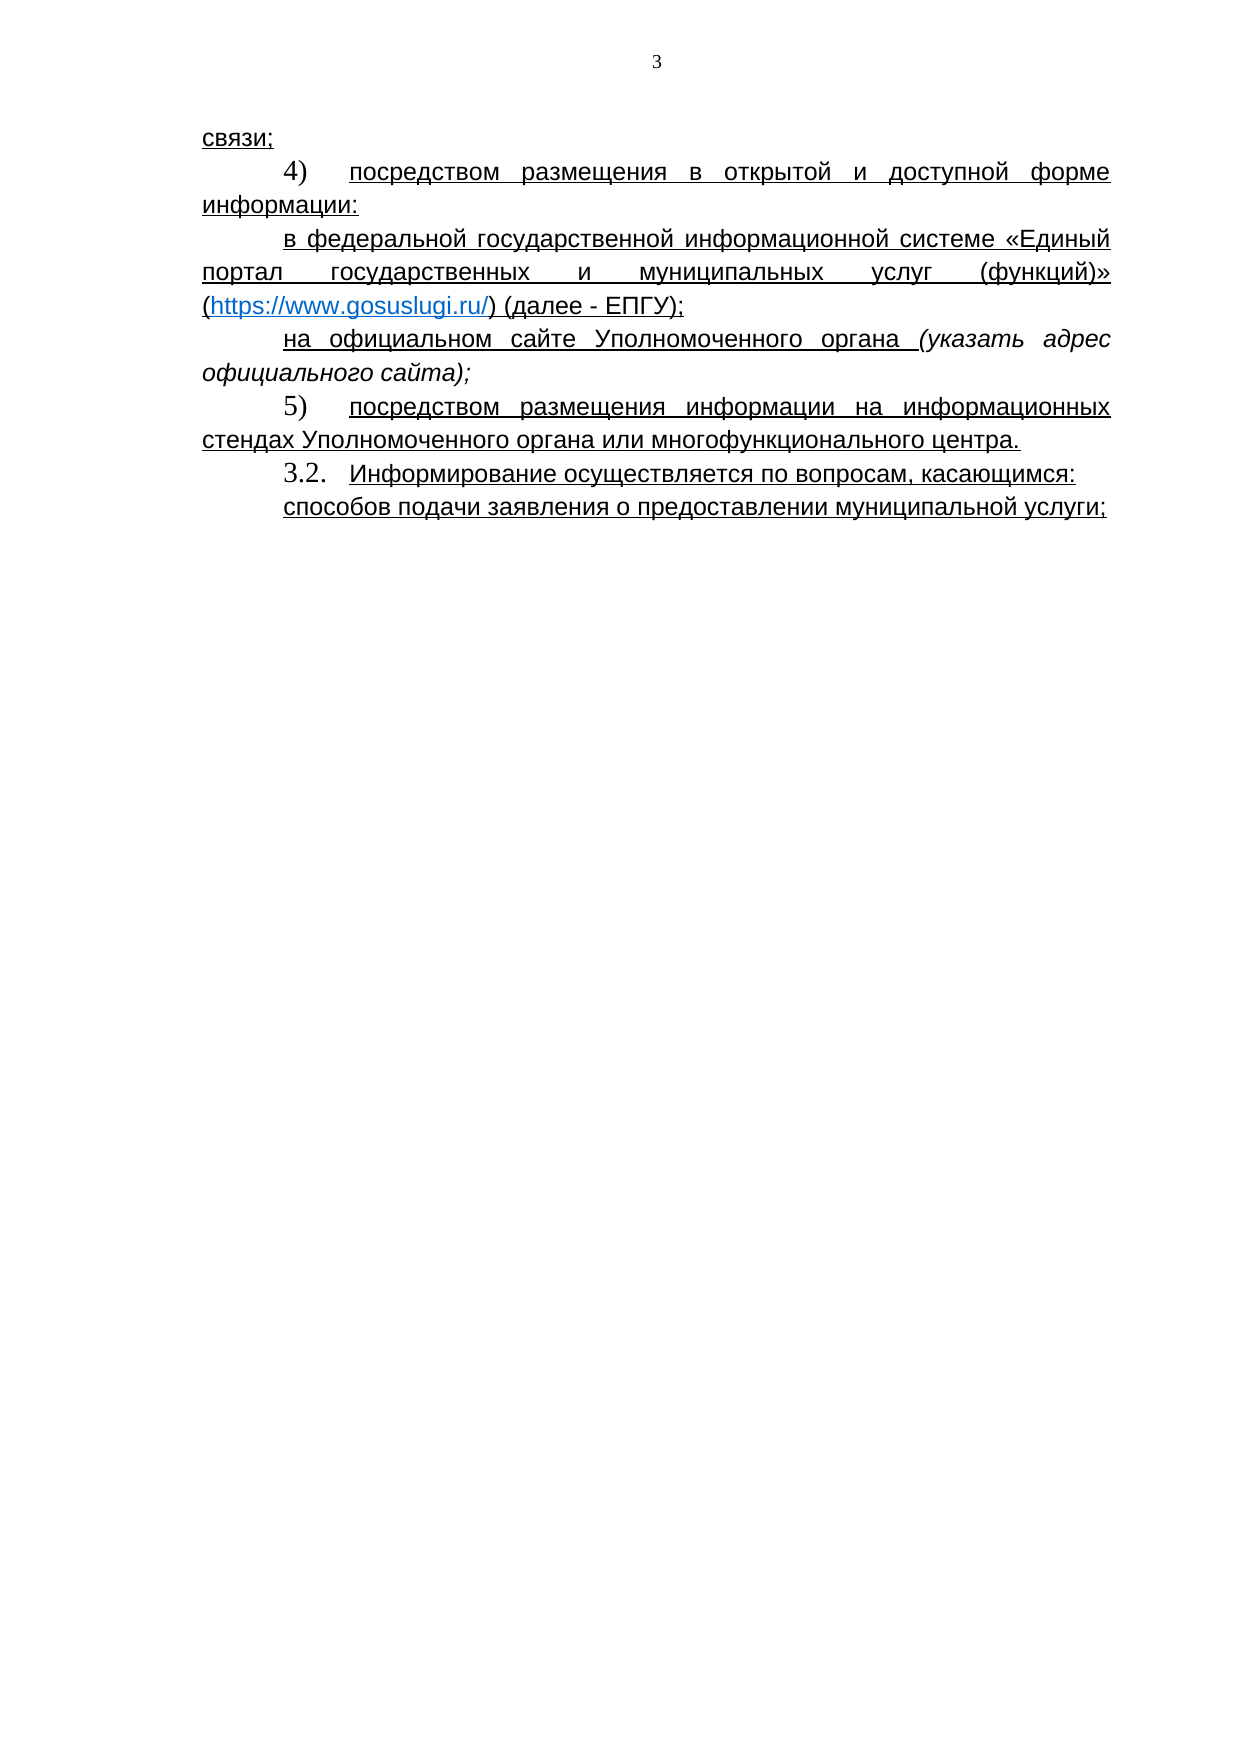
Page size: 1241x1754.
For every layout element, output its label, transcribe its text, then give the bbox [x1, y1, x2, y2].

list Информирование осуществляется по вопросам, касающимся: [202, 455, 1111, 489]
text в федеральной государственной информационной системе «Единый портал государственных и муниципальных услуг (функций)» (https://www.gosuslugi.ru/) (далее - ЕПГУ); [202, 284, 1111, 321]
list посредством размещения информации на информационных стендах Уполномоченного органа или многофункционального центра. [202, 388, 1111, 455]
text на официальном сайте Уполномоченного органа (указать адрес официального сайта); [202, 321, 1111, 388]
text связи; [202, 120, 1111, 153]
text в федеральной государственной информационной системе «Единый портал государственных и муниципальных услуг (функций)» (https://www.gosuslugi.ru/) (далее - ЕПГУ); [202, 221, 1111, 282]
text способов подачи заявления о предоставлении муниципальной услуги; [202, 489, 1111, 522]
list посредством размещения в открытой и доступной форме информации: [202, 153, 1111, 221]
